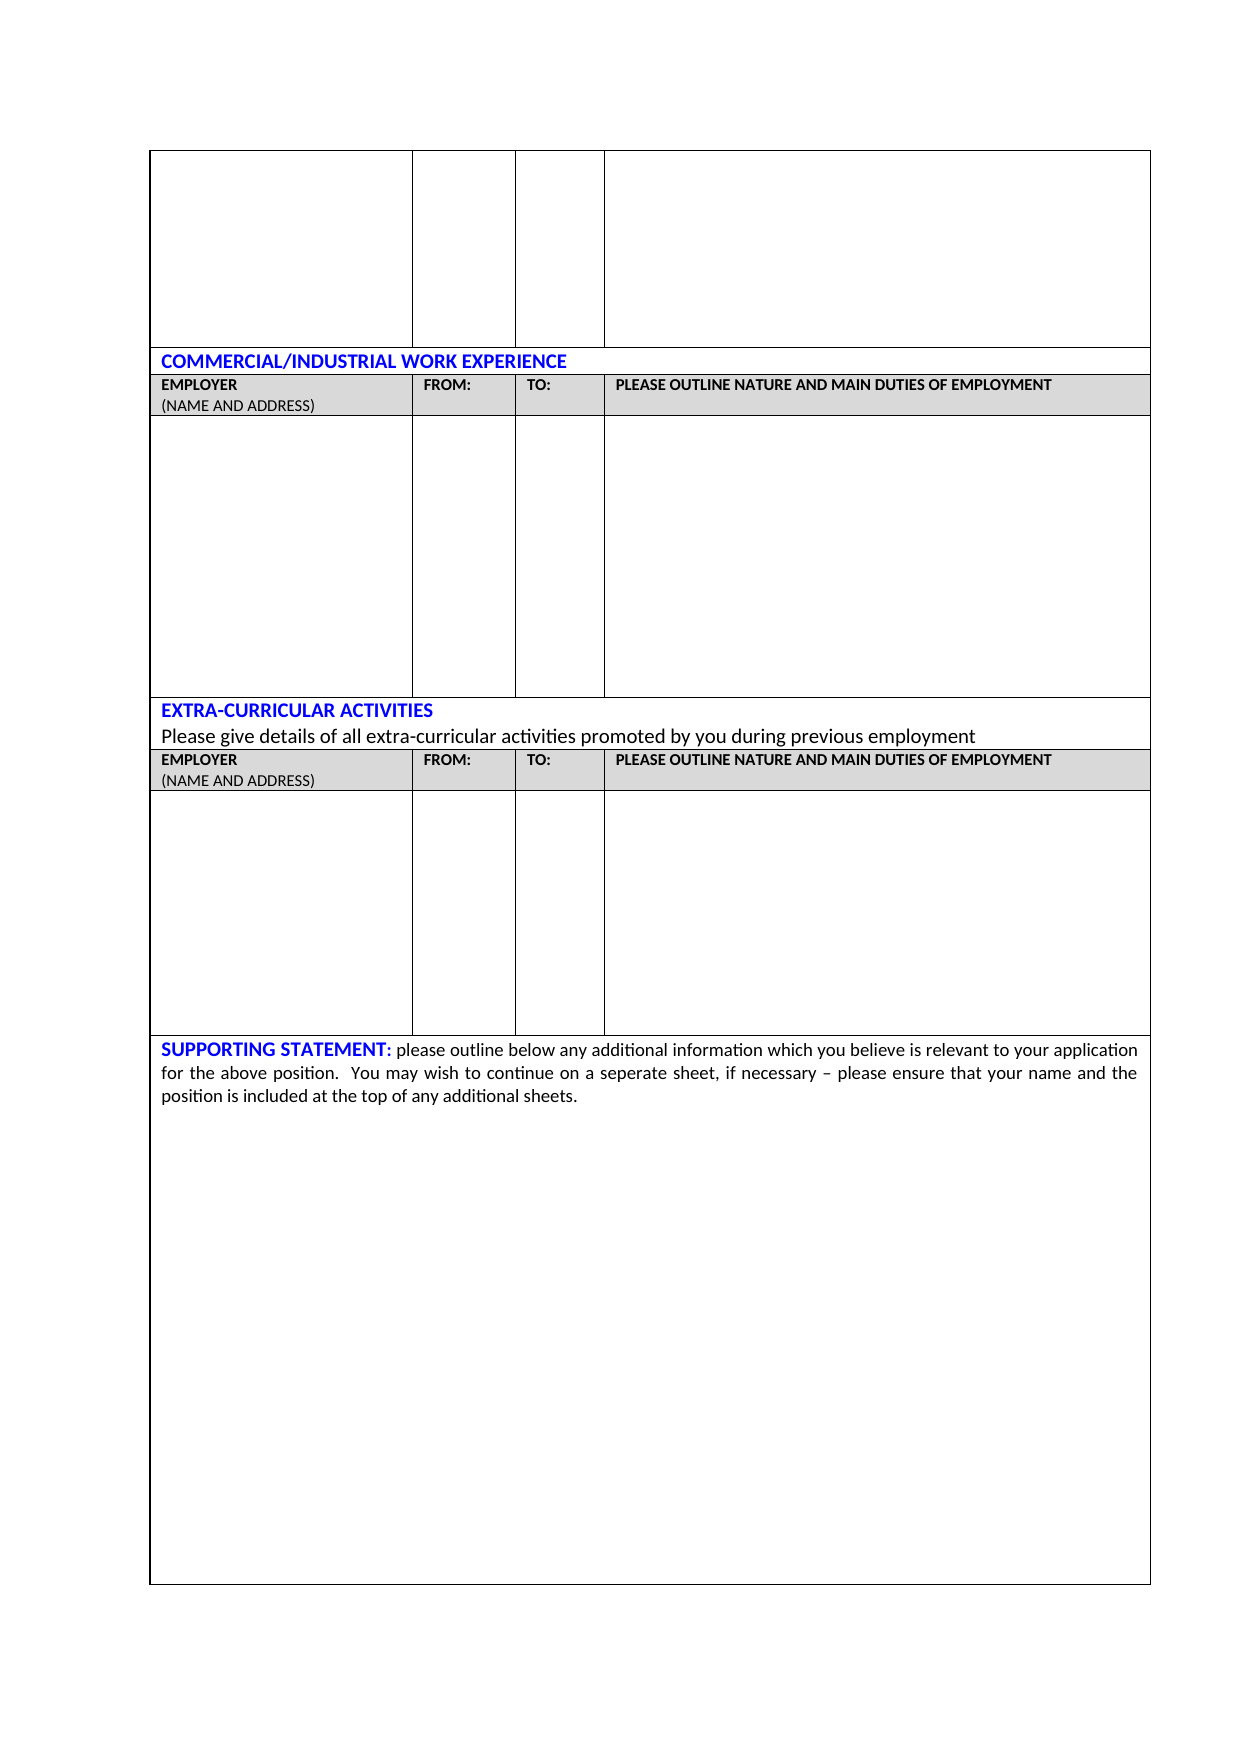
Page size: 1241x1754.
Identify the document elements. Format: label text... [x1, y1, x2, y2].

table_cell TO: [516, 375, 604, 415]
table_cell [151, 791, 412, 1035]
table_cell [605, 416, 1150, 697]
table_cell [516, 791, 604, 1035]
table_cell TO: [516, 750, 604, 790]
table_cell [413, 151, 515, 347]
table_cell [413, 416, 515, 697]
table_cell FROM: [413, 375, 515, 415]
table_cell FROM: [413, 750, 515, 790]
table_cell PLEASE OUTLINE NATURE AND MAIN DUTIES OF EMPLOYMENT [605, 750, 1150, 790]
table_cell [151, 1036, 1150, 1583]
table_cell [413, 791, 515, 1035]
table_cell [151, 151, 412, 347]
table_cell [605, 791, 1150, 1035]
table_cell [516, 416, 604, 697]
table_cell [151, 416, 412, 697]
table_cell [516, 151, 604, 347]
table_cell COMMERCIAL/INDUSTRIAL WORK EXPERIENCE [151, 348, 1150, 374]
table_cell EMPLOYER (NAME AND ADDRESS) [151, 750, 412, 790]
table_cell EXTRA-CURRICULAR ACTIVITIES Please give details of all extra-curricular activities promoted by you during previous employment [151, 698, 1150, 748]
table_cell PLEASE OUTLINE NATURE AND MAIN DUTIES OF EMPLOYMENT [605, 375, 1150, 415]
table_cell [605, 151, 1150, 347]
table_cell EMPLOYER (NAME AND ADDRESS) [151, 375, 412, 415]
